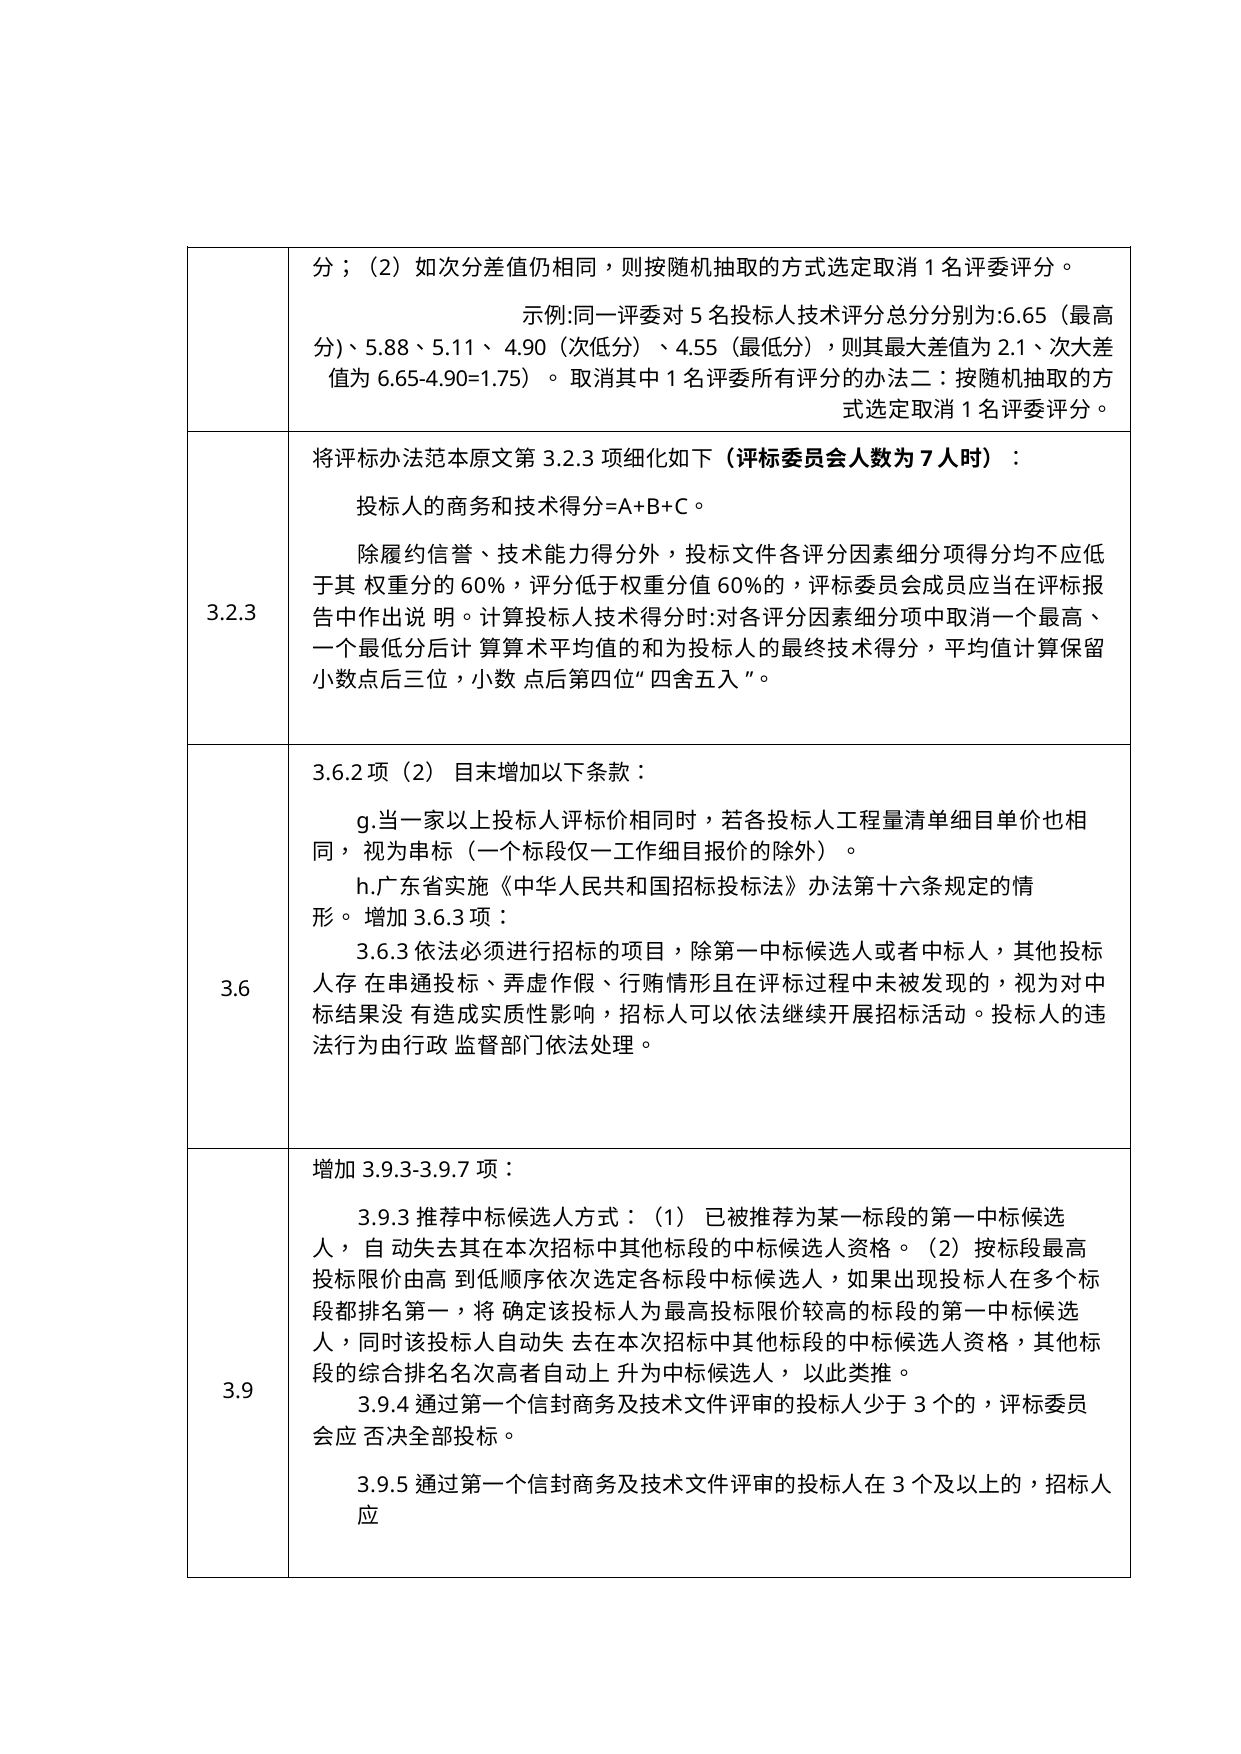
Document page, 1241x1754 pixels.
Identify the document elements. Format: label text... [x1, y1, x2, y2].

table_cell 3.2.3 [188, 432, 288, 744]
table_cell 增加 3.9.3-3.9.7 项： 3.9.3 推荐中标候选人方式：（1） 已被推荐为某一标段的第一中标候选人， 自 动失去其在本次招标中其他标段的中标候选人资格。（2）按标段最高投标限价由高 到低顺序依次选定各标段中标候选人，如果出现投标人在多个标段都排名第一，将 确定该投标人为最高投标限价较高的标段的第一中标候选人，同时该投标人自动失 去在本次招标中其他标段的中标候选人资格，其他标段的综合排名名次高者自动上 升为中标候选人， 以此类推。 3.9.4 通过第一个信封商务及技术文件评审的投标人少于 3 个的，评标委员会应 否决全部投标。 3.9.5 通过第一个信封商务及技术文件评审的投标人在 3 个及以上的，招标人应 [289, 1149, 1130, 1577]
table_cell 将评标办法范本原文第 3.2.3 项细化如下（评标委员会人数为7人时）： 投标人的商务和技术得分=A+B+C。 除履约信誉、技术能力得分外，投标文件各评分因素细分项得分均不应低于其 权重分的60%，评分低于权重分值60%的，评标委员会成员应当在评标报告中作出说 明。计算投标人技术得分时:对各评分因素细分项中取消一个最高、一个最低分后计 算算术平均值的和为投标人的最终技术得分，平均值计算保留小数点后三位，小数 点后第四位“ 四舍五入 ”。 [289, 432, 1130, 744]
table_header 分；（2）如次分差值仍相同，则按随机抽取的方式选定取消1名评委评分。 示例:同一评委对 5 名投标人技术评分总分分别为:6.65（最高分)、5.88、5.11、 4.90（次低分）、4.55（最低分），则其最大差值为 2.1、次大差值为 6.65-4.90=1.75）。 取消其中1名评委所有评分的办法二：按随机抽取的方式选定取消1名评委评分。 [289, 248, 1130, 431]
table_cell 3.9 [188, 1149, 288, 1577]
table_cell 3.6 [188, 745, 288, 1148]
table_cell 3.6.2项（2） 目末增加以下条款： g.当一家以上投标人评标价相同时，若各投标人工程量清单细目单价也相同， 视为串标（一个标段仅一工作细目报价的除外）。 h.广东省实施《中华人民共和国招标投标法》办法第十六条规定的情形。 增加3.6.3项： 3.6.3依法必须进行招标的项目，除第一中标候选人或者中标人，其他投标人存 在串通投标、弄虚作假、行贿情形且在评标过程中未被发现的，视为对中标结果没 有造成实质性影响，招标人可以依法继续开展招标活动。投标人的违法行为由行政 监督部门依法处理。 [289, 745, 1130, 1148]
table_header [188, 248, 288, 431]
